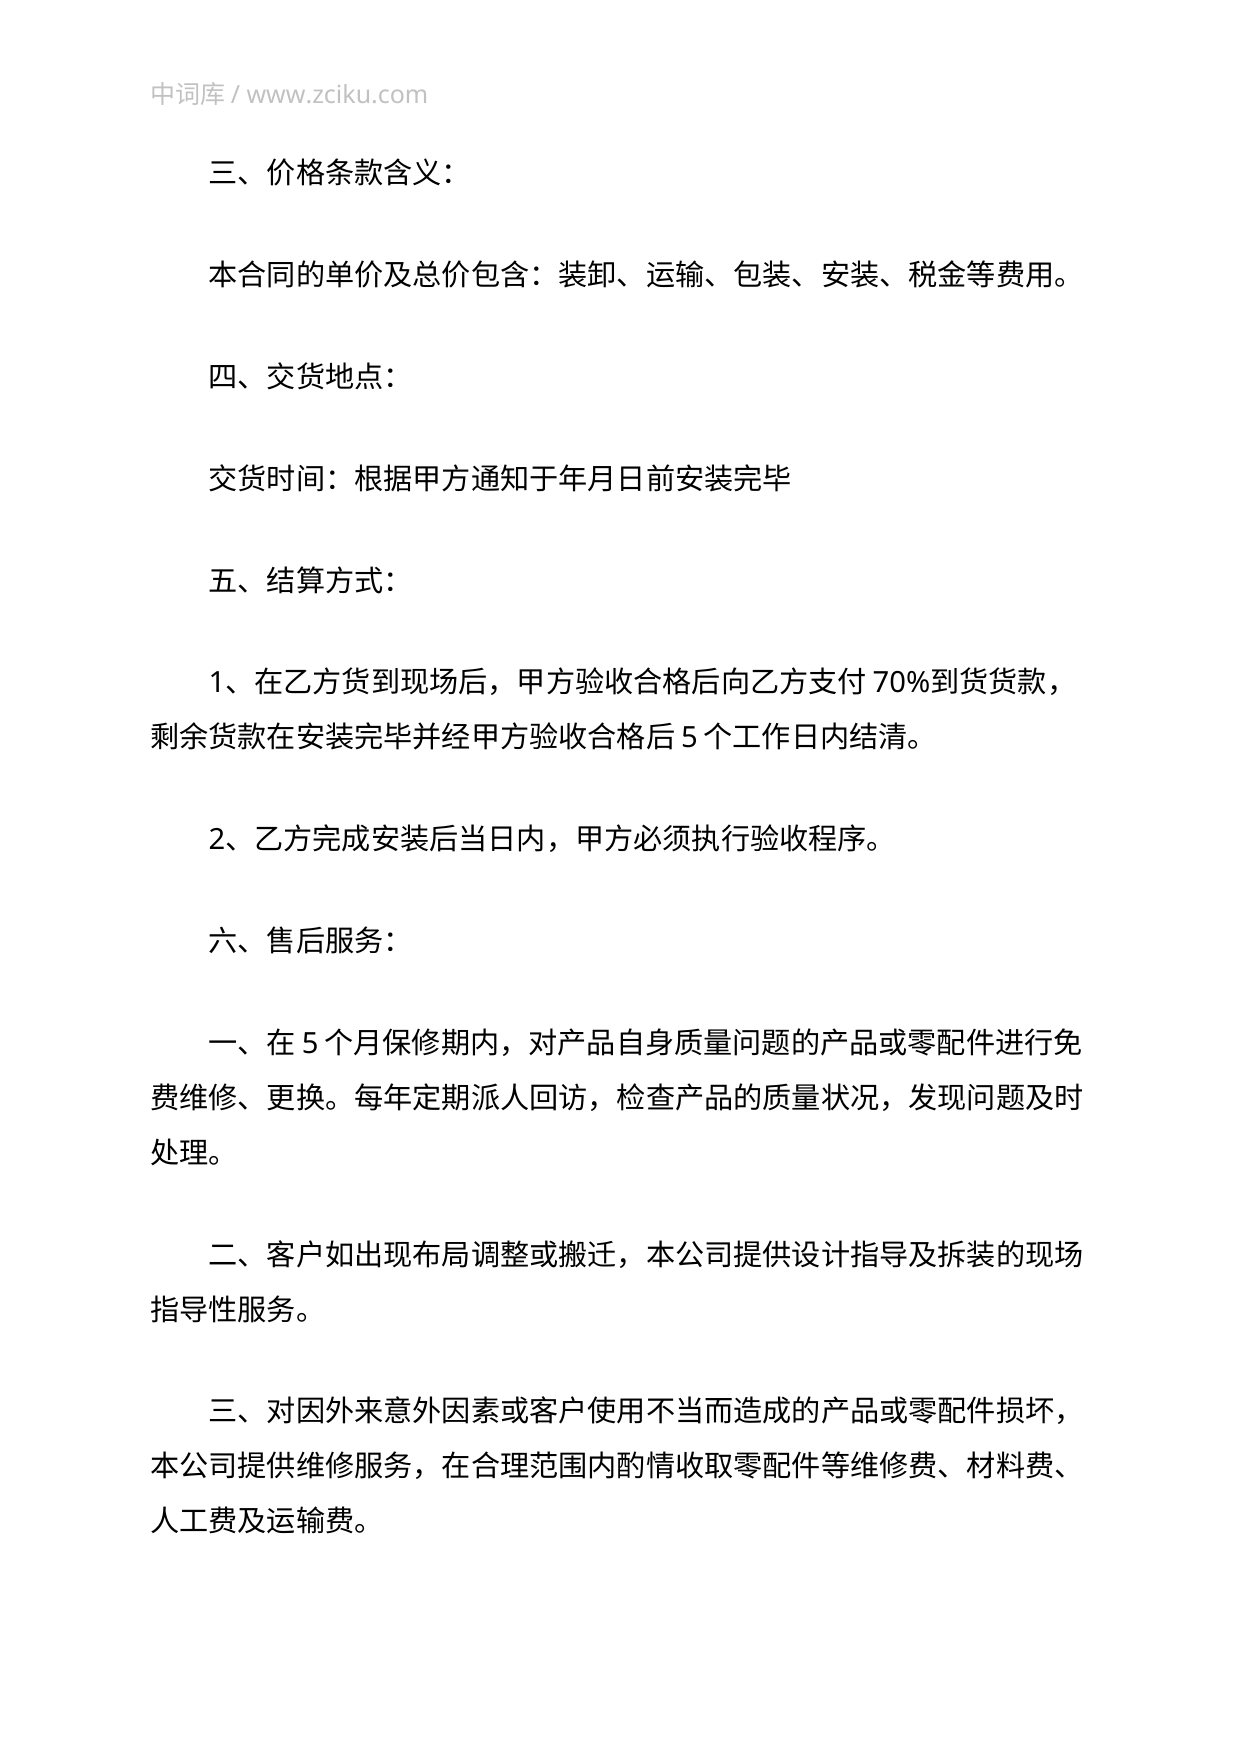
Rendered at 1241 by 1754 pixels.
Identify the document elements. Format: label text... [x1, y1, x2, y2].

text 六、售后服务： [150, 918, 1090, 960]
text 四、交货地点： [150, 353, 1090, 396]
text 三、对因外来意外因素或客户使用不当而造成的产品或零配件损坏，本公司提供维修服务，在合理范围内酌情收取零配件等维修费、材料费、人工费及运输费。 [150, 1388, 1090, 1540]
text 2、乙方完成安装后当日内，甲方必须执行验收程序。 [150, 816, 1090, 858]
text 一、在5个月保修期内，对产品自身质量问题的产品或零配件进行免费维修、更换。每年定期派人回访，检查产品的质量状况，发现问题及时处理。 [150, 1019, 1090, 1172]
text 交货时间：根据甲方通知于年月日前安装完毕 [150, 455, 1090, 498]
text 二、客户如出现布局调整或搬迁，本公司提供设计指导及拆装的现场指导性服务。 [150, 1231, 1090, 1328]
text 三、价格条款含义： [150, 150, 1090, 192]
text 本合同的单价及总价包含：装卸、运输、包装、安装、税金等费用。 [150, 252, 1090, 294]
text 1、在乙方货到现场后，甲方验收合格后向乙方支付70%到货货款，剩余货款在安装完毕并经甲方验收合格后5个工作日内结清。 [150, 659, 1090, 756]
text 五、结算方式： [150, 557, 1090, 599]
